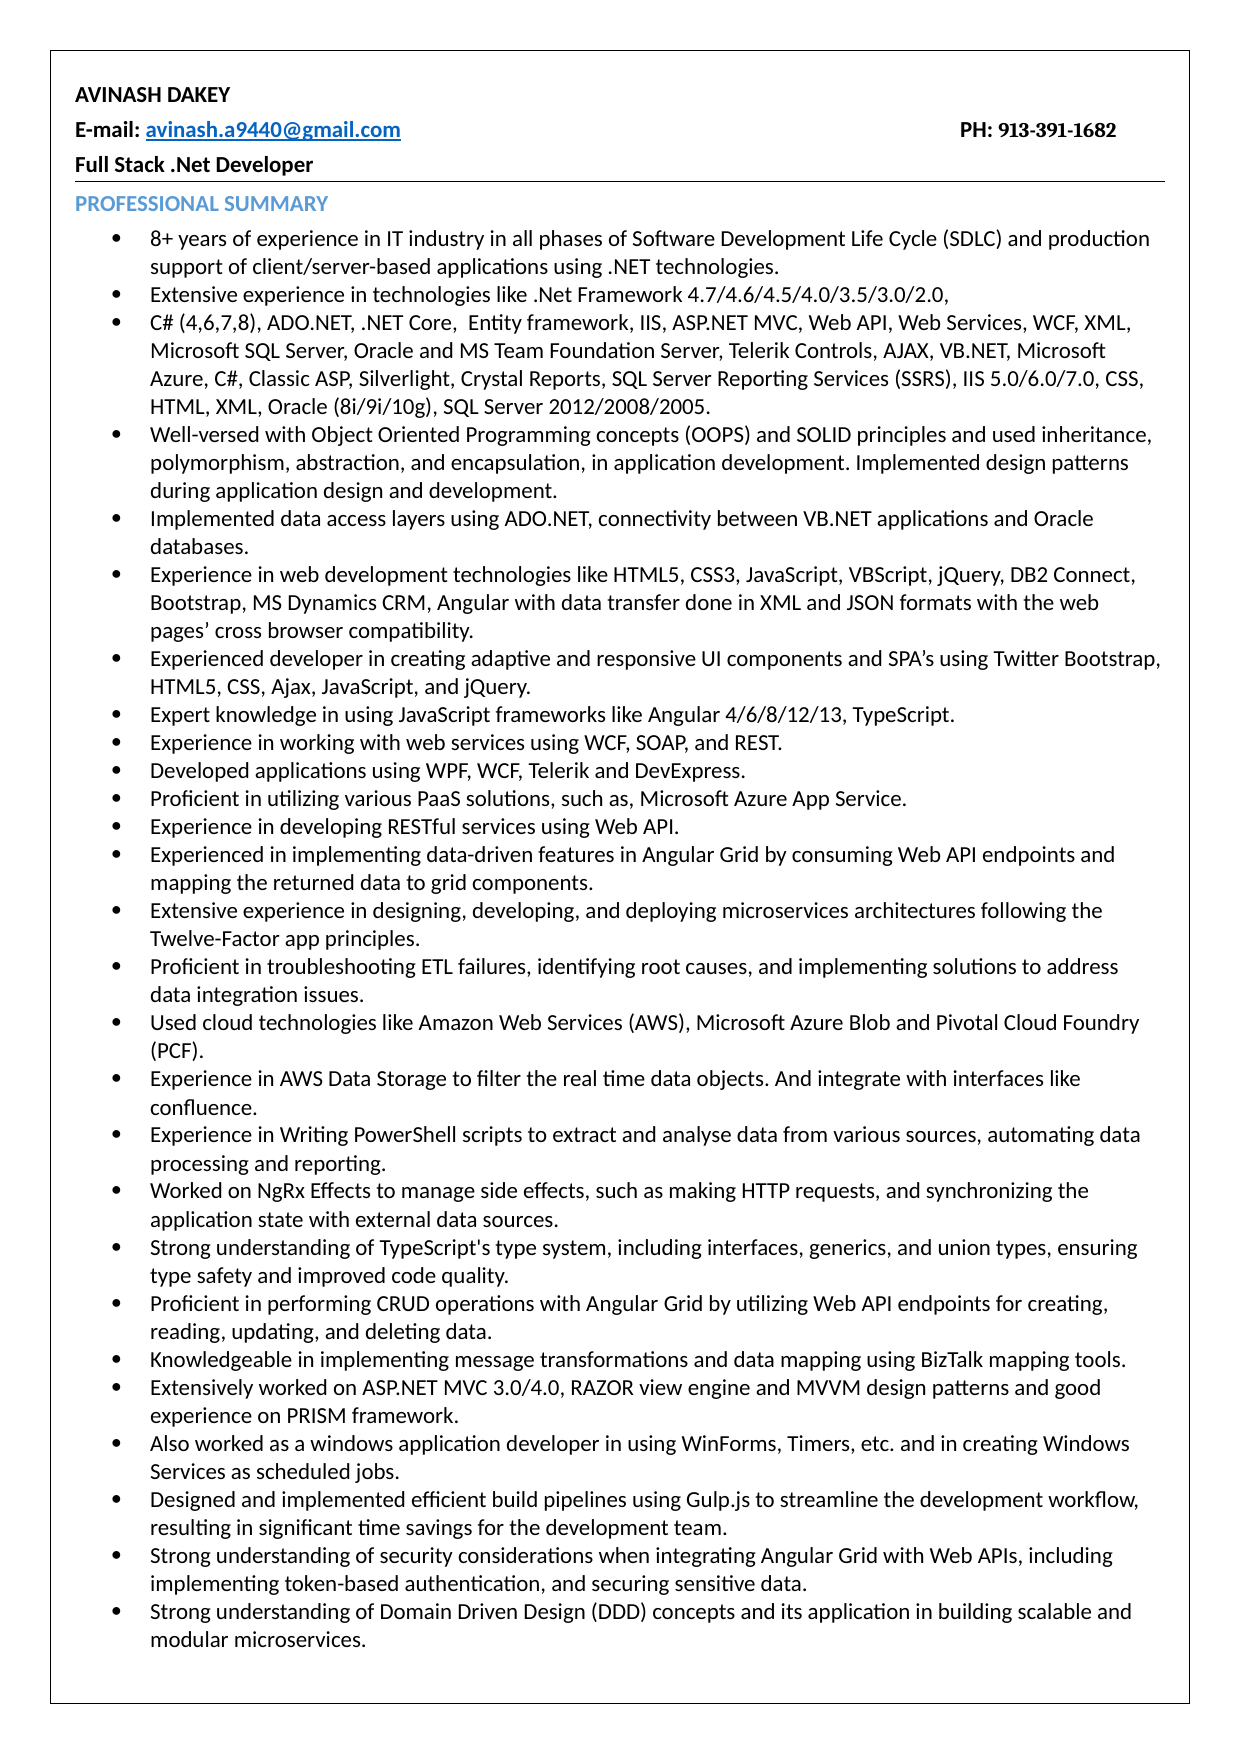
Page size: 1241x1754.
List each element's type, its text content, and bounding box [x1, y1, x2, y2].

list 8+ years of experience in IT industry in all phases of Software Development Life Cycle (SDLC) and production support of client/server-based applications using .NET technologies. [112, 224, 1165, 280]
list Experience in Writing PowerShell scripts to extract and analyse data from various sources, automating data processing and reporting. [112, 1121, 1189, 1177]
list Experience in working with web services using WCF, SOAP, and REST. [112, 728, 1165, 756]
list Strong understanding of TypeScript's type system, including interfaces, generics, and union types, ensuring type safety and improved code quality. [112, 1233, 1165, 1289]
list Experienced in implementing data-driven features in Angular Grid by consuming Web API endpoints and mapping the returned data to grid components. [112, 840, 1165, 896]
list Developed applications using WPF, WCF, Telerik and DevExpress. [112, 756, 1165, 784]
list Proficient in performing CRUD operations with Angular Grid by utilizing Web API endpoints for creating, reading, updating, and deleting data. [112, 1289, 1165, 1345]
list Experience in AWS Data Storage to filter the real time data objects. And integrate with interfaces like confluence. [112, 1064, 1165, 1121]
text Full Stack .Net Developer [75, 150, 1165, 181]
list Experience in web development technologies like HTML5, CSS3, JavaScript, VBScript, jQuery, DB2 Connect, Bootstrap, MS Dynamics CRM, Angular with data transfer done in XML and JSON formats with the web pages’ cross browser compatibility. [112, 560, 1165, 644]
text E-mail: avinash.a9440@gmail.com PH: 913-391-1682 [75, 115, 1165, 143]
list Worked on NgRx Effects to manage side effects, such as making HTTP requests, and synchronizing the application state with external data sources. [112, 1177, 1189, 1233]
list Proficient in utilizing various PaaS solutions, such as, Microsoft Azure App Service. [112, 784, 1165, 812]
list Also worked as a windows application developer in using WinForms, Timers, etc. and in creating Windows Services as scheduled jobs. [112, 1429, 1165, 1485]
list Knowledgeable in implementing message transformations and data mapping using BizTalk mapping tools. [112, 1345, 1165, 1373]
list Extensive experience in technologies like .Net Framework 4.7/4.6/4.5/4.0/3.5/3.0/2.0, [112, 280, 1165, 308]
list Experienced developer in creating adaptive and responsive UI components and SPA’s using Twitter Bootstrap, HTML5, CSS, Ajax, JavaScript, and jQuery. [112, 644, 1165, 700]
list Experience in developing RESTful services using Web API. [112, 812, 1165, 840]
list Strong understanding of security considerations when integrating Angular Grid with Web APIs, including implementing token-based authentication, and securing sensitive data. [112, 1541, 1165, 1597]
list C# (4,6,7,8), ADO.NET, .NET Core, Entity framework, IIS, ASP.NET MVC, Web API, Web Services, WCF, XML, Microsoft SQL Server, Oracle and MS Team Foundation Server, Telerik Controls, AJAX, VB.NET, Microsoft Azure, C#, Classic ASP, Silverlight, Crystal Reports, SQL Server Reporting Services (SSRS), IIS 5.0/6.0/7.0, CSS, HTML, XML, Oracle (8i/9i/10g), SQL Server 2012/2008/2005. [112, 308, 1165, 420]
text PROFESSIONAL SUMMARY [75, 189, 1165, 217]
list Used cloud technologies like Amazon Web Services (AWS), Microsoft Azure Blob and Pivotal Cloud Foundry (PCF). [112, 1008, 1165, 1064]
list Implemented data access layers using ADO.NET, connectivity between VB.NET applications and Oracle databases. [112, 504, 1165, 560]
list Extensively worked on ASP.NET MVC 3.0/4.0, RAZOR view engine and MVVM design patterns and good experience on PRISM framework. [112, 1373, 1165, 1429]
list Designed and implemented efficient build pipelines using Gulp.js to streamline the development workflow, resulting in significant time savings for the development team. [112, 1485, 1165, 1541]
list Expert knowledge in using JavaScript frameworks like Angular 4/6/8/12/13, TypeScript. [112, 700, 1165, 728]
list Proficient in troubleshooting ETL failures, identifying root causes, and implementing solutions to address data integration issues. [112, 952, 1165, 1008]
list Strong understanding of Domain Driven Design (DDD) concepts and its application in building scalable and modular microservices. [112, 1597, 1165, 1653]
text AVINASH DAKEY [75, 80, 1165, 108]
list Extensive experience in designing, developing, and deploying microservices architectures following the Twelve-Factor app principles. [112, 896, 1165, 952]
list Well-versed with Object Oriented Programming concepts (OOPS) and SOLID principles and used inheritance, polymorphism, abstraction, and encapsulation, in application development. Implemented design patterns during application design and development. [112, 420, 1165, 504]
